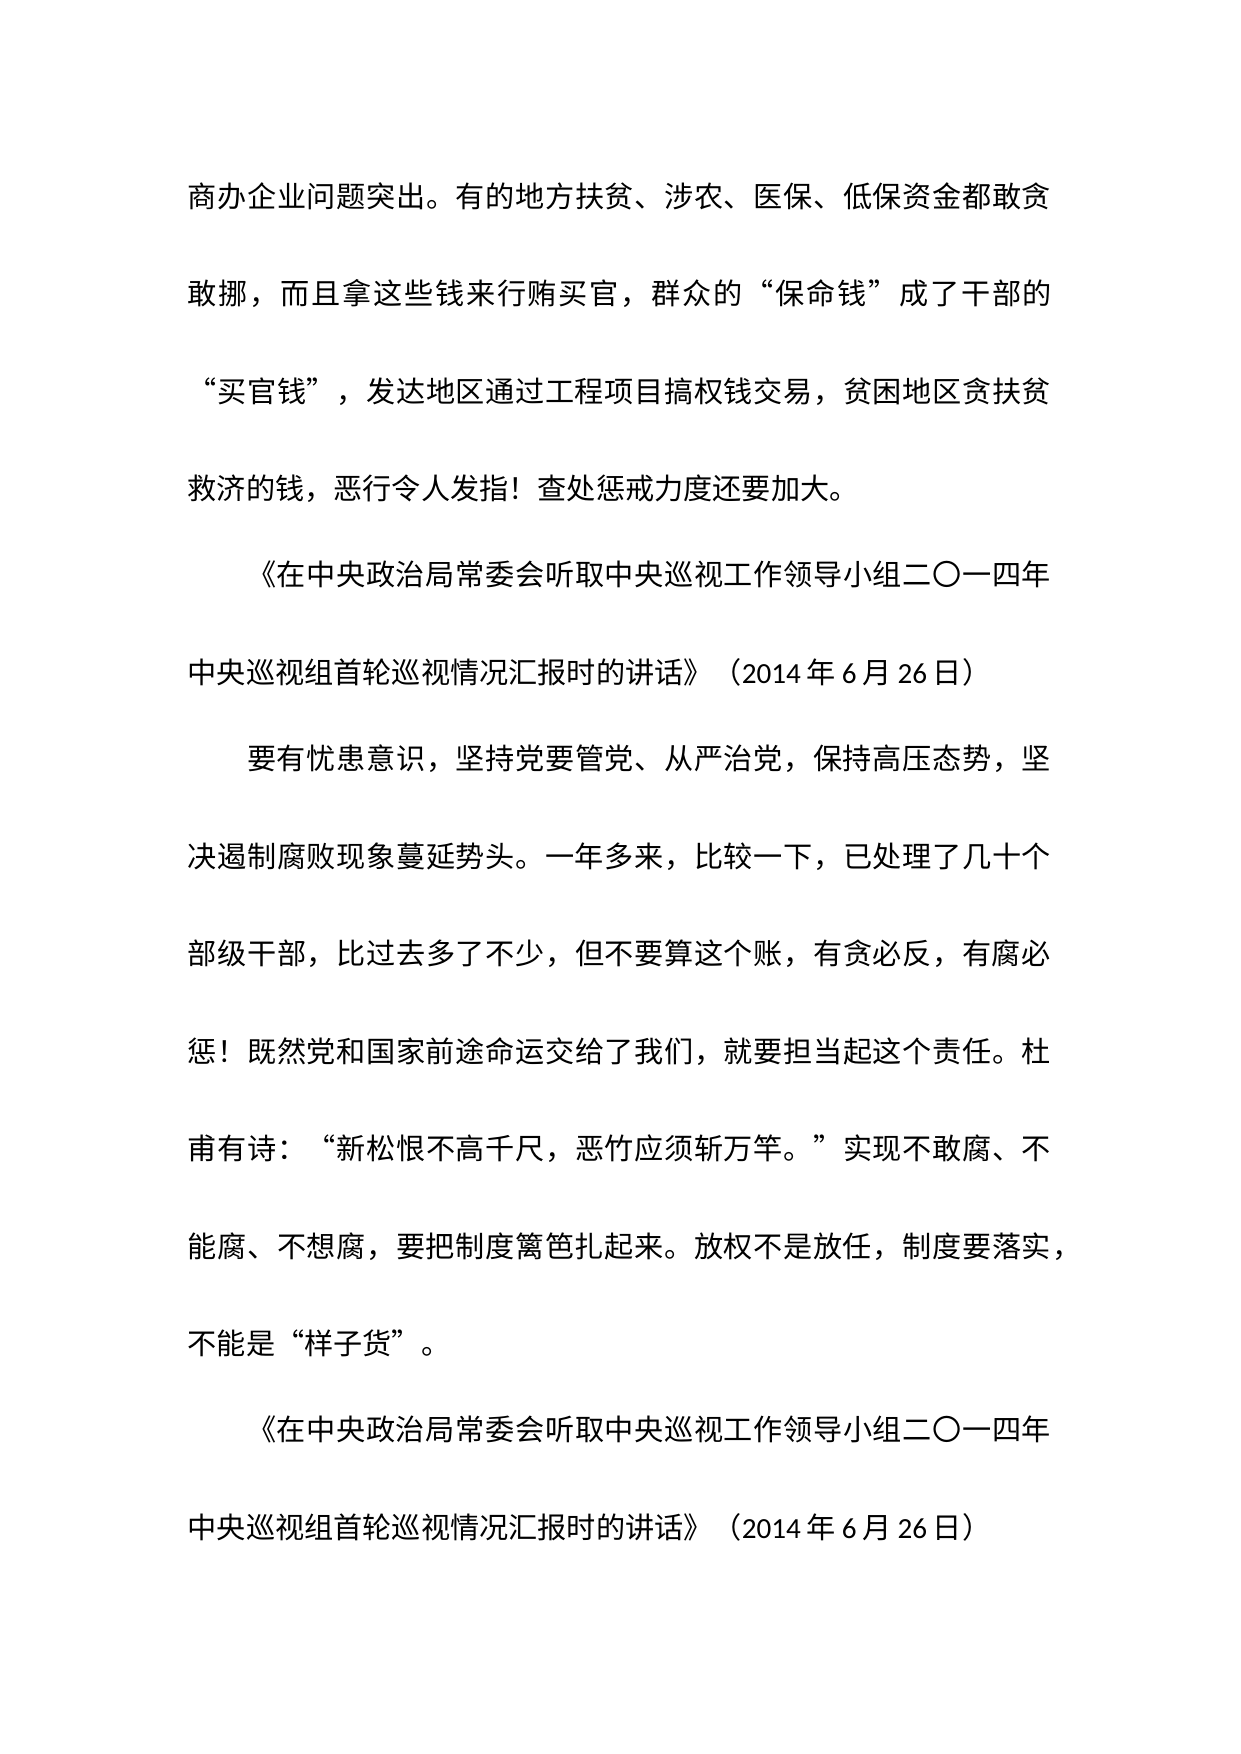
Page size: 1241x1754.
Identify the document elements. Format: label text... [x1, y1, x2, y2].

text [187, 162, 1053, 519]
text 要有忧患意识，坚持党要管党、从严治党，保持高压态势，坚决遏制腐败现象蔓延势头。一年多来，比较一下，已处理了几十个部级干部，比过去多了不少，但不要算这个账，有贪必反，有腐必惩！既然党和国家前途命运交给了我们，就要担当起这个责任。杜甫有诗：“新松恨不高千尺，恶竹应须斩万竿。”实现不敢腐、不能腐、不想腐，要把制度篱笆扎起来。放权不是放任，制度要落实，不能是“样子货”。 [187, 724, 1053, 1374]
text 《在中央政治局常委会听取中央巡视工作领导小组二〇一四年中央巡视组首轮巡视情况汇报时的讲话》（2014年6月26日） [187, 541, 1053, 703]
text 《在中央政治局常委会听取中央巡视工作领导小组二〇一四年中央巡视组首轮巡视情况汇报时的讲话》（2014年6月26日） [187, 1395, 1053, 1558]
